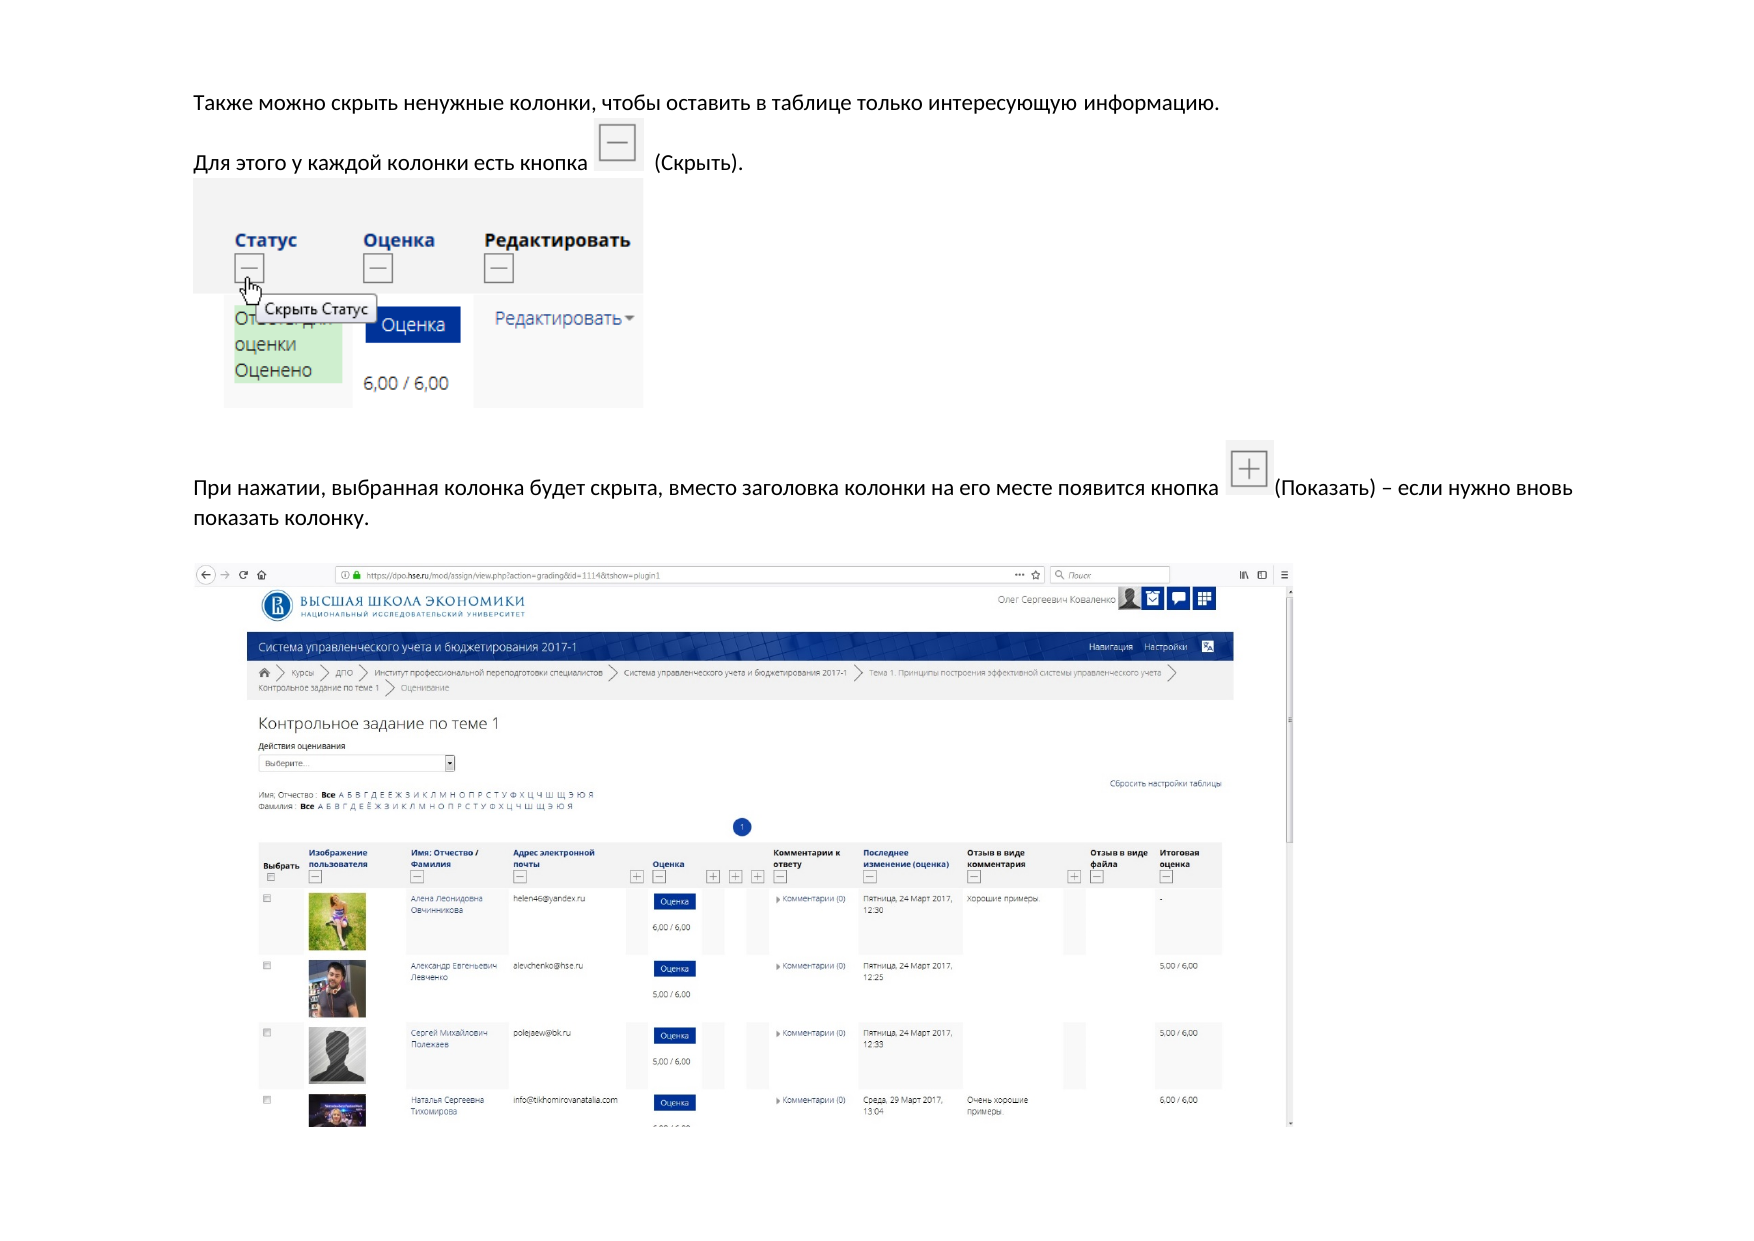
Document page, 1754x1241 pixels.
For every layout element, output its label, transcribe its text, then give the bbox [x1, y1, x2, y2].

picture [193, 563, 1294, 1127]
picture [593, 118, 644, 171]
picture [1225, 440, 1274, 495]
list При нажатии, выбранная колонка будет скрыта, вместо заголовка колонки на его месте появится кнопка (Показать) – если нужно вновь показать колонку. [193, 440, 1636, 531]
picture [193, 178, 644, 408]
list Также можно скрыть ненужные колонки, чтобы оставить в таблице только интересующую информацию. [193, 88, 1636, 117]
list Для этого у каждой колонки есть кнопка (Скрыть). [193, 119, 1636, 176]
